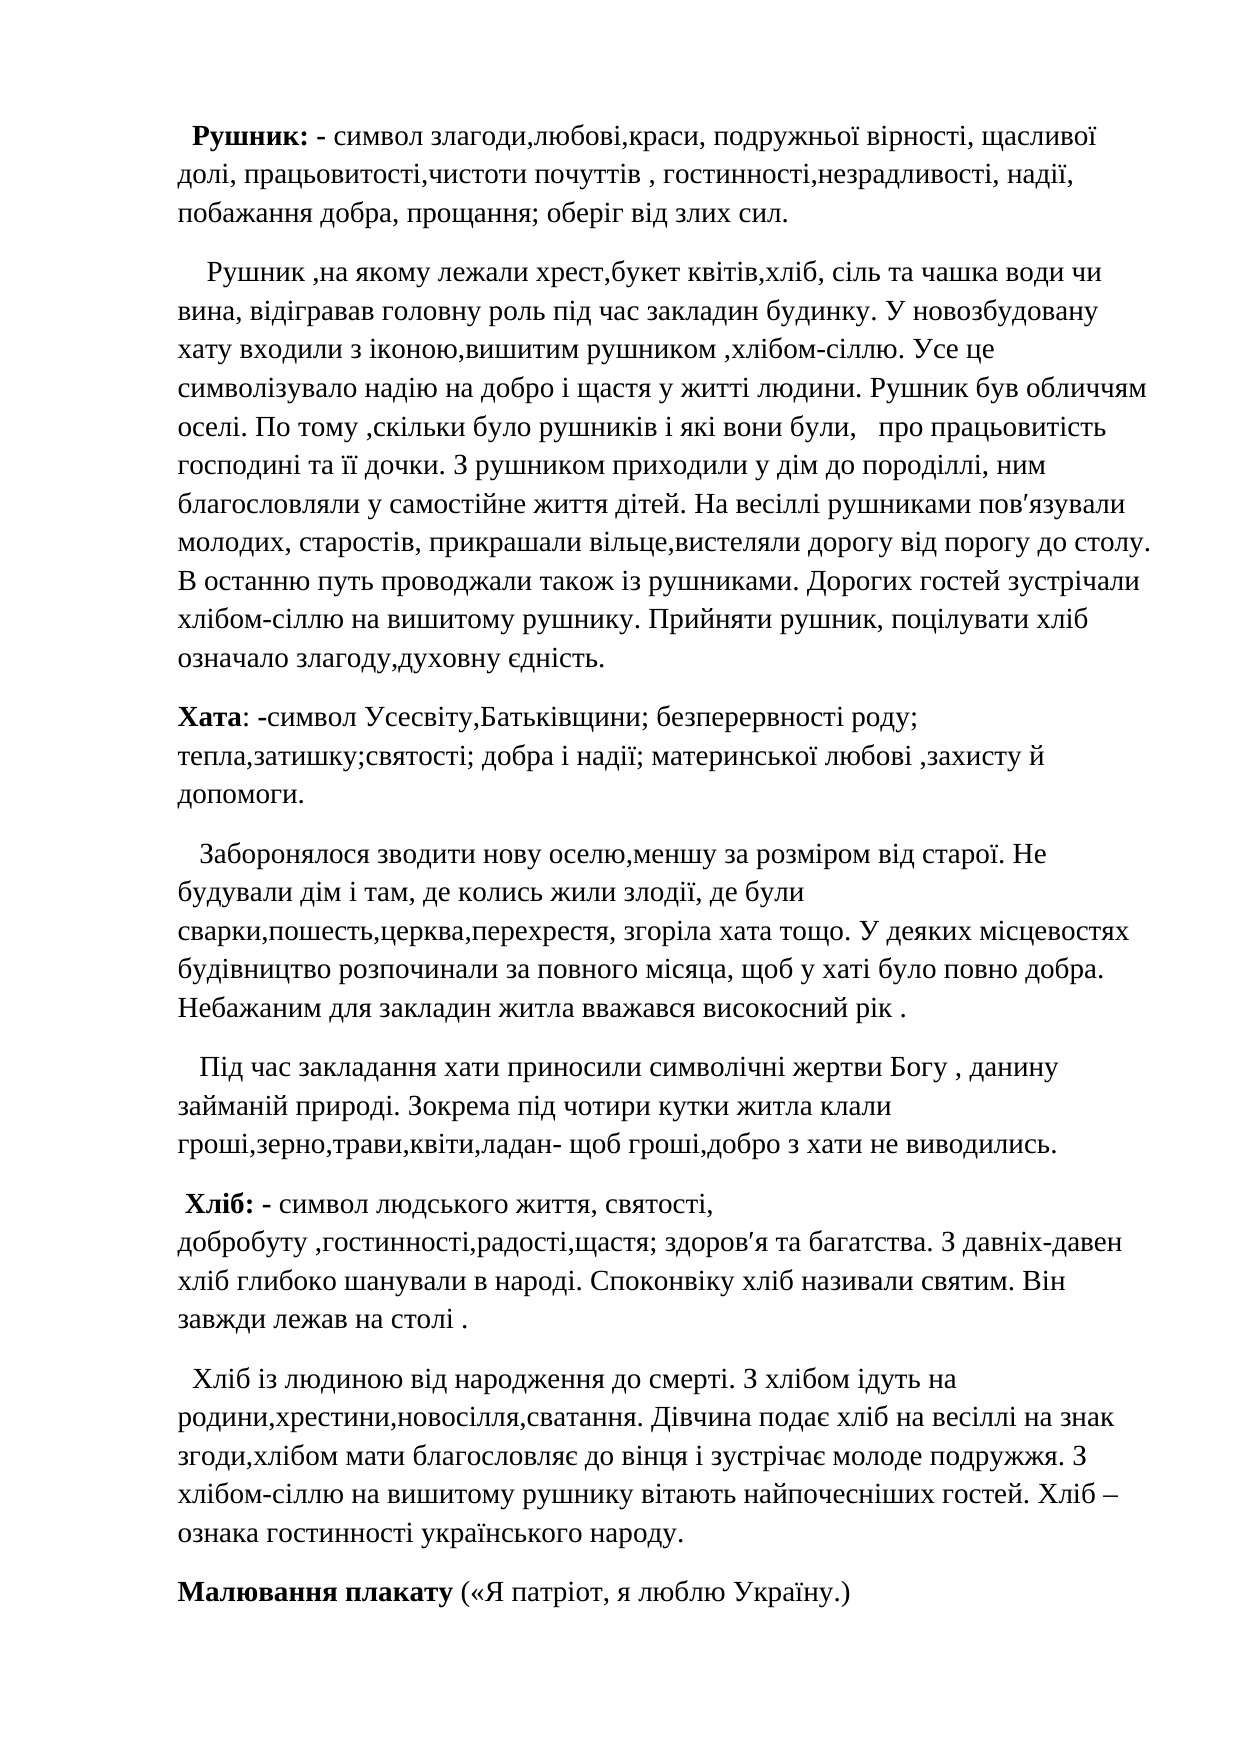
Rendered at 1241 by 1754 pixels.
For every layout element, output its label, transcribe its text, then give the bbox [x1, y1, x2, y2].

text Хліб: - символ людського життя, святості, добробуту ,гостинності,радості,щастя; здоров′я та багатства. З давніх-давен хліб глибоко шанували в народі. Споконвіку хліб називали святим. Він завжди лежав на столі . [177, 1186, 1152, 1335]
text Хліб із людиною від народження до смерті. З хлібом ідуть на родини,хрестини,новосілля,сватання. Дівчина подає хліб на весіллі на знак згоди,хлібом мати благословляє до вінця і зустрічає молоде подружжя. З хлібом-сіллю на вишитому рушнику вітають найпочесніших гостей. Хліб – ознака гостинності українського народу. [177, 1361, 1152, 1548]
text Рушник ,на якому лежали хрест,букет квітів,хліб, сіль та чашка води чи вина, відігравав головну роль під час закладин будинку. У новозбудовану хату входили з іконою,вишитим рушником ,хлібом-сіллю. Усе це символізувало надію на добро і щастя у житті людини. Рушник був обличчям оселі. По тому ,скільки було рушників і які вони були, про працьовитість господині та її дочки. З рушником приходили у дім до породіллі, ним благословляли у самостійне життя дітей. На весіллі рушниками пов′язували молодих, старостів, прикрашали вільце,вистеляли дорогу від порогу до столу. В останню путь проводжали також із рушниками. Дорогих гостей зустрічали хлібом-сіллю на вишитому рушнику. Прийняти рушник, поцілувати хліб означало злагоду,духовну єдність. [177, 254, 1152, 673]
text Заборонялося зводити нову оселю,меншу за розміром від старої. Не будували дім і там, де колись жили злодії, де були сварки,пошесть,церква,перехрестя, згоріла хата тощо. У деяких місцевостях будівництво розпочинали за повного місяца, щоб у хаті було повно добра. Небажаним для закладин житла вважався високосний рік . [177, 836, 1152, 1023]
text Малювання плакату («Я патріот, я люблю Україну.) [177, 1574, 1152, 1608]
text Під час закладання хати приносили символічні жертви Богу , данину займаній природі. Зокрема під чотири кутки житла клали гроші,зерно,трави,квіти,ладан- щоб гроші,добро з хати не виводились. [177, 1049, 1152, 1160]
text Рушник: - символ злагоди,любові,краси, подружньої вірності, щасливої долі, працьовитості,чистоти почуттів , гостинності,незрадливості, надії, побажання добра, прощання; оберіг від злих сил. [177, 118, 1152, 229]
text Хата: -символ Усесвіту,Батьківщини; безперервності роду; тепла,затишку;святості; добра і надії; материнської любові ,захисту й допомоги. [177, 699, 1152, 810]
